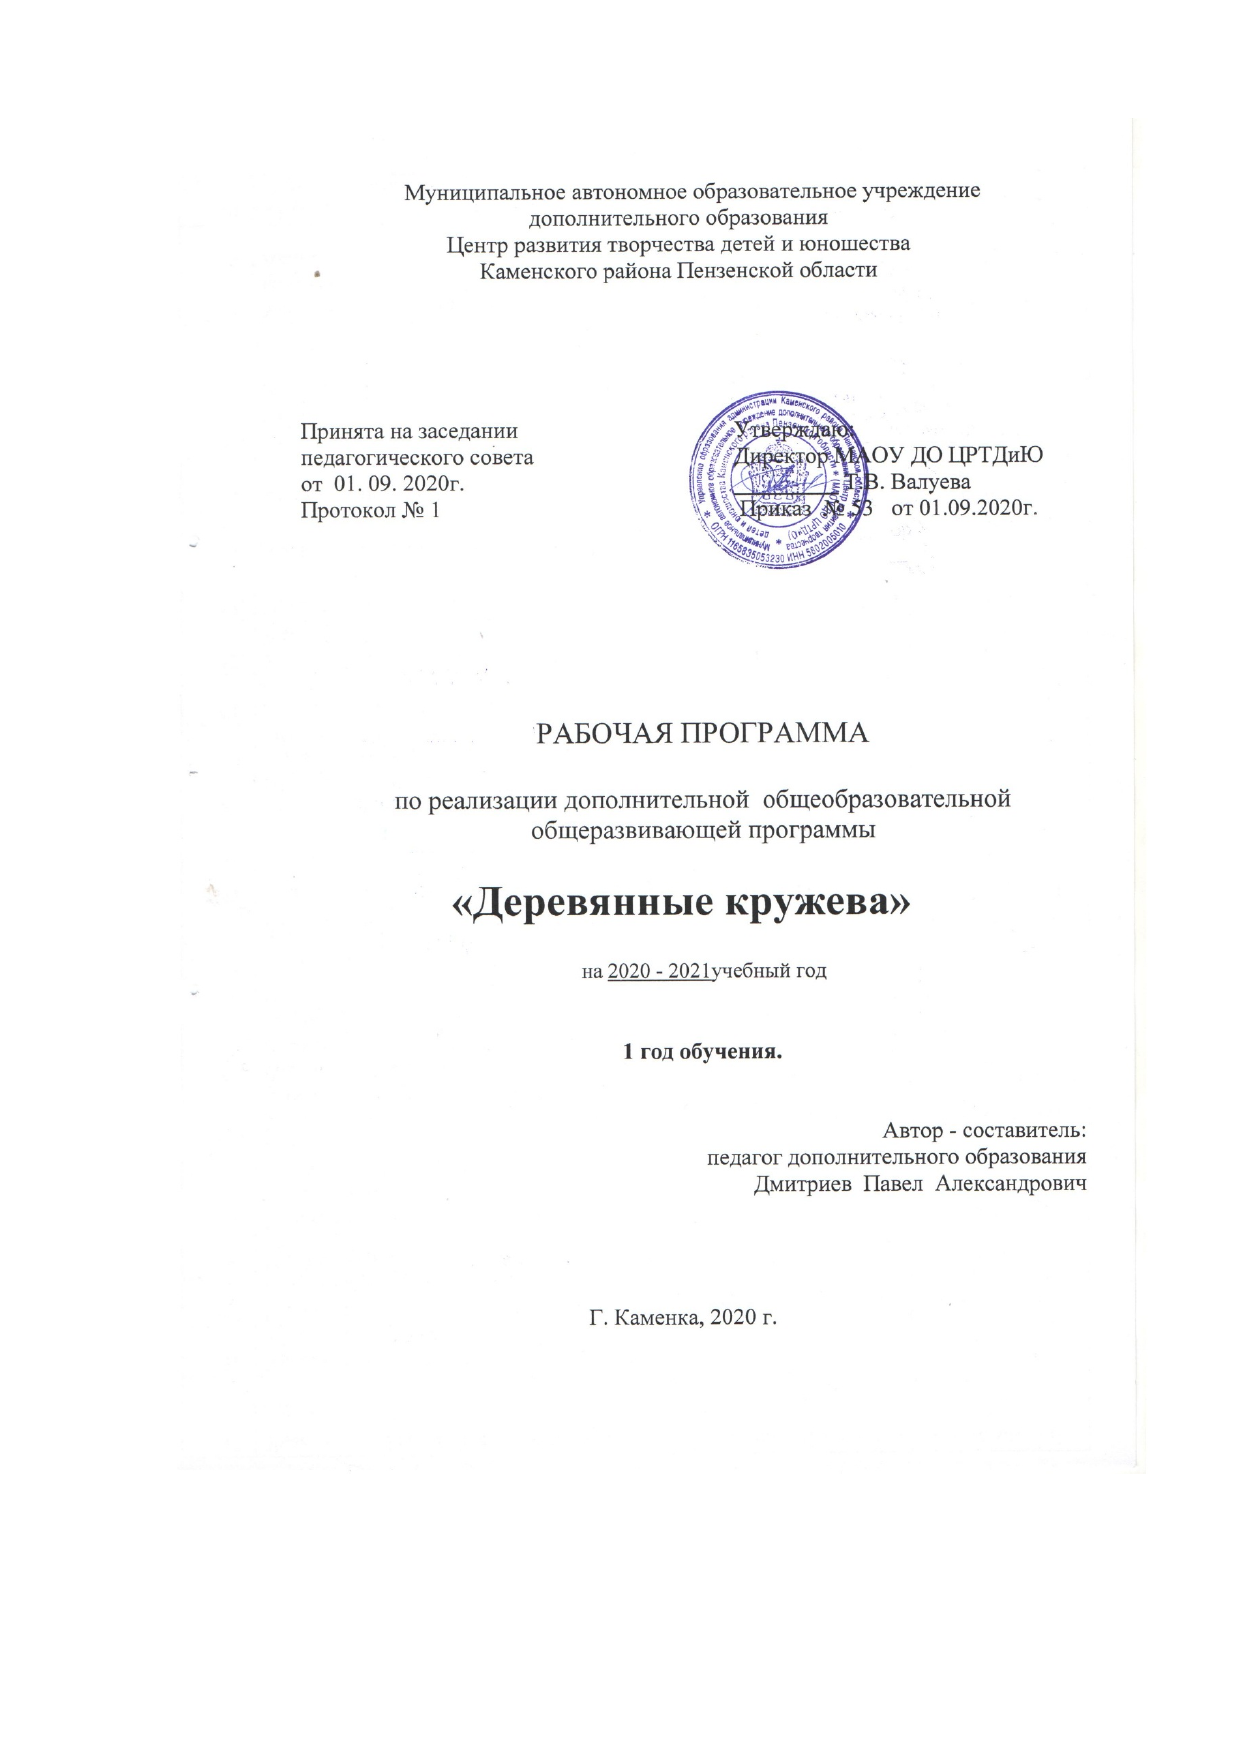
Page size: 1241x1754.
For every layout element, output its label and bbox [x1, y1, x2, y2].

picture [177, 118, 1152, 1474]
